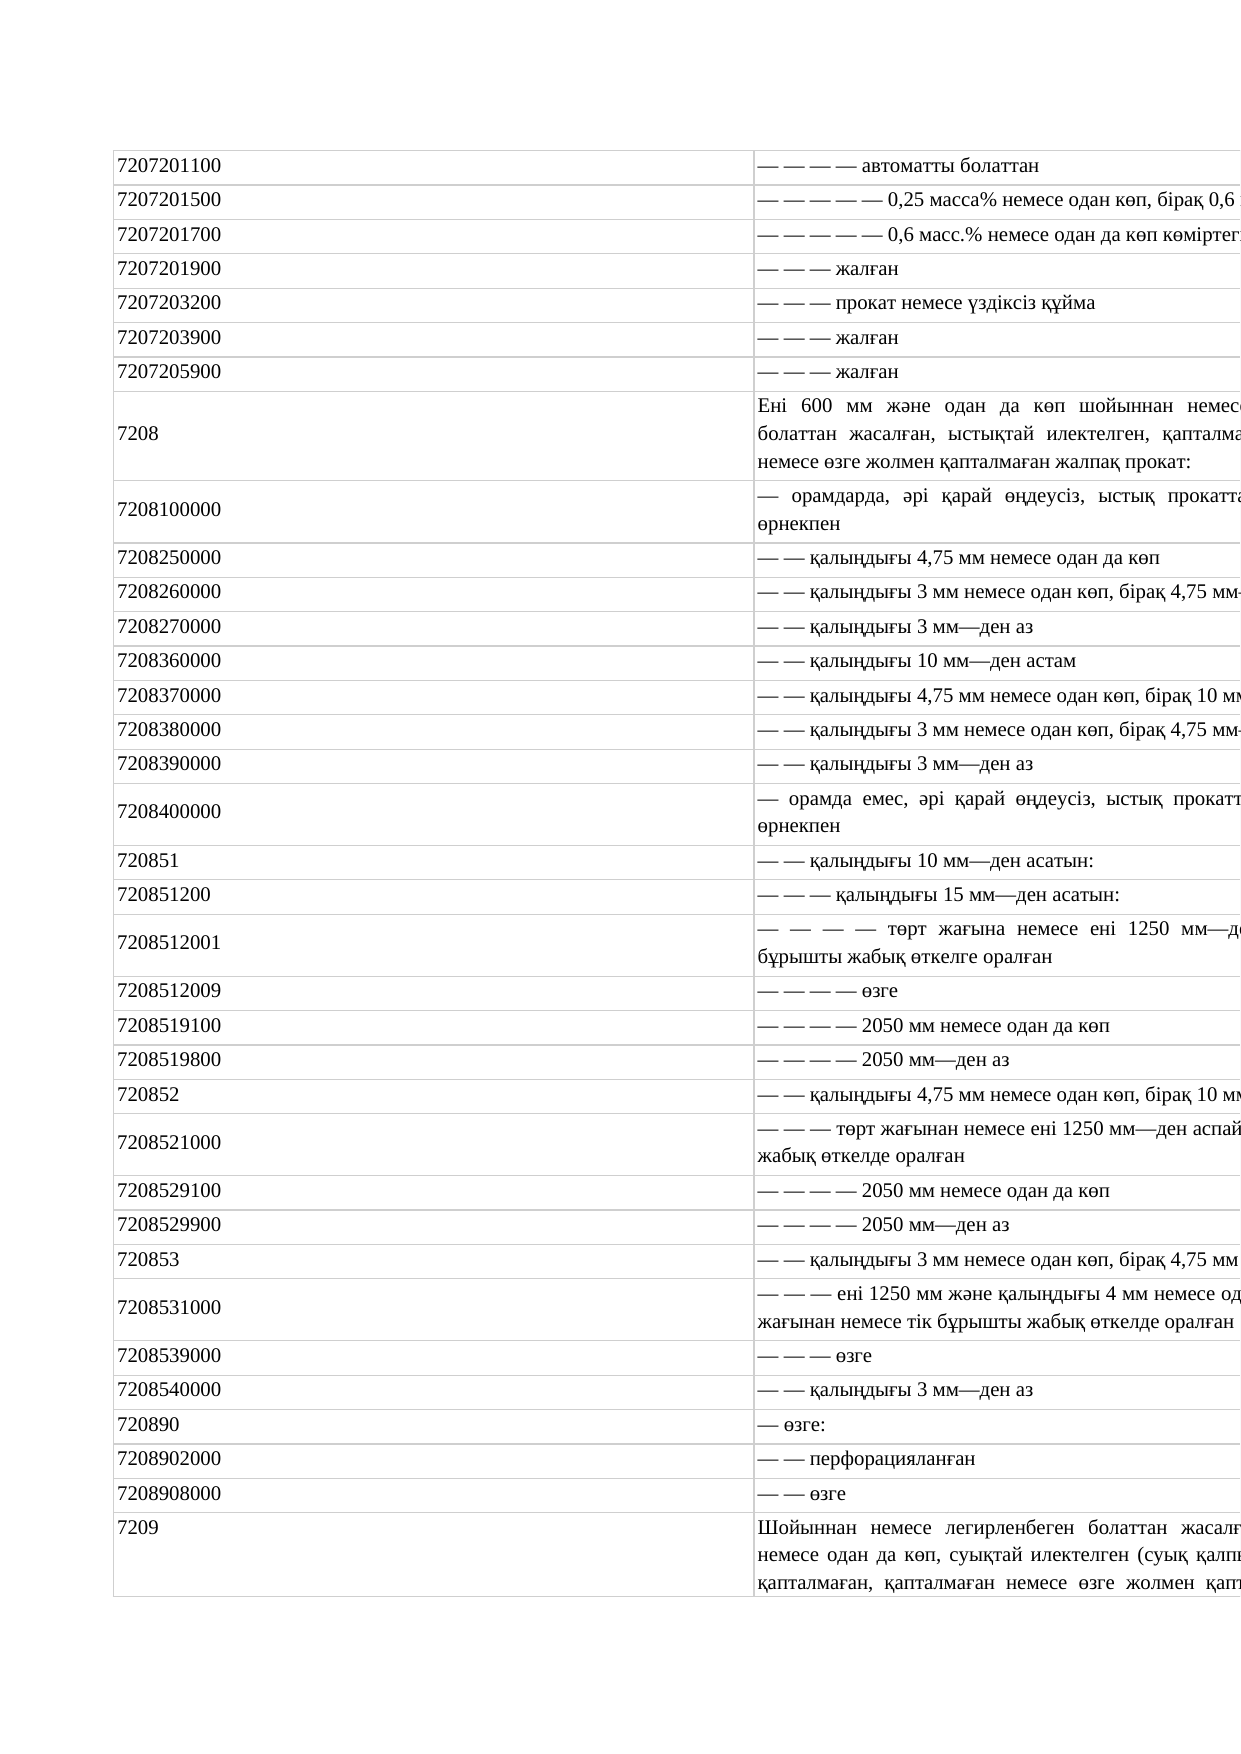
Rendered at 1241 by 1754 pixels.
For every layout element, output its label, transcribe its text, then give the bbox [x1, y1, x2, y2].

table_cell — — — — — 0,6 масс.% немесе одан да көп көміртегі [755, 220, 1240, 253]
table_cell — — — прокат немесе үздіксіз құйма [755, 289, 1240, 322]
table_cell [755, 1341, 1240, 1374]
table_cell — — қалыңдығы 4,75 мм немесе одан көп, бірақ 10 мм—ден көп емес [755, 681, 1240, 714]
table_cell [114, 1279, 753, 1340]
table_cell — — қалыңдығы 4,75 мм немесе одан да көп [755, 544, 1240, 577]
table_cell 7207205900 [114, 358, 753, 391]
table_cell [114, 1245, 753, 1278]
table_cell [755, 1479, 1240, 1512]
table_cell — — — жалған [755, 358, 1240, 391]
table_cell 7208260000 [114, 578, 753, 611]
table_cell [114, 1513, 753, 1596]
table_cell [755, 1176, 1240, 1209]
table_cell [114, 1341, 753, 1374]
table_cell — — — жалған [755, 254, 1240, 287]
table_cell 7207203200 [114, 289, 753, 322]
table_cell — — қалыңдығы 3 мм немесе одан көп, бірақ 4,75 мм—ден аз [755, 578, 1240, 611]
table_cell 7208380000 [114, 715, 753, 748]
table_cell 7207201700 [114, 220, 753, 253]
table_cell 7207203900 [114, 323, 753, 356]
table_cell — — — — 2050 мм немесе одан да көп [755, 1011, 1240, 1044]
table_cell — — қалыңдығы 4,75 мм немесе одан көп, бірақ 10 мм аспайтын: [755, 1080, 1240, 1113]
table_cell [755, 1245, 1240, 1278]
table_cell 7208250000 [114, 544, 753, 577]
table_cell Ені 600 мм және одан да көп шойыннан немесе легирленбеген болаттан жасалған, ыстықтай илектелген, қапталмаған, жалатпаған немесе өзге жолмен қапталмаған жалпақ прокат: [755, 392, 1240, 480]
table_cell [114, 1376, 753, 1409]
table_cell 7208100000 [114, 481, 753, 542]
table_cell — — — — 2050 мм—ден аз [755, 1046, 1240, 1079]
table_cell 7208519800 [114, 1046, 753, 1079]
table_cell — — — жалған [755, 323, 1240, 356]
table_cell 7208400000 [114, 784, 753, 845]
table_cell — — қалыңдығы 3 мм—ден аз [755, 750, 1240, 783]
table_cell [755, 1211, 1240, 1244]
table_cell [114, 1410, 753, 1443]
table_cell 7207201500 [114, 186, 753, 219]
table_cell 7207201900 [114, 254, 753, 287]
table_cell — — — — — 0,25 масса% немесе одан көп, бірақ 0,6 масса% көміртек [755, 186, 1240, 219]
table_cell 7208390000 [114, 750, 753, 783]
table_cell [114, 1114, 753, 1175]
table_cell — — қалыңдығы 3 мм немесе одан көп, бірақ 4,75 мм—ден аз [755, 715, 1240, 748]
table_cell 7208519100 [114, 1011, 753, 1044]
table_cell — — қалыңдығы 3 мм—ден аз [755, 612, 1240, 645]
table_cell — — — қалыңдығы 15 мм—ден асатын: [755, 880, 1240, 913]
table_cell 7207201100 [114, 151, 753, 184]
table_cell 7208370000 [114, 681, 753, 714]
table_cell — — — — төрт жағына немесе ені 1250 мм—ден аспайтын тік бұрышты жабық өткелге оралған [755, 915, 1240, 976]
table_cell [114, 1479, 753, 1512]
table_cell — орамдарда, әрі қарай өңдеусіз, ыстық прокаттан өзге, бедерлі өрнекпен [755, 481, 1240, 542]
table_cell 7208360000 [114, 647, 753, 680]
table_cell 7208512009 [114, 977, 753, 1010]
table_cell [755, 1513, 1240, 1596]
table_cell 7208512001 [114, 915, 753, 976]
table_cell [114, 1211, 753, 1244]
table_cell — — — — автоматты болаттан [755, 151, 1240, 184]
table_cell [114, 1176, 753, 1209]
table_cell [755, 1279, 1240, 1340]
table_cell 7208 [114, 392, 753, 480]
table_cell 720851200 [114, 880, 753, 913]
table_cell — — — — өзге [755, 977, 1240, 1010]
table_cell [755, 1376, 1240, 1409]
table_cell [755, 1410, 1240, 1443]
table_cell — — қалыңдығы 10 мм—ден астам [755, 647, 1240, 680]
table_cell 720851 [114, 846, 753, 879]
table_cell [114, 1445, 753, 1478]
table_cell 720852 [114, 1080, 753, 1113]
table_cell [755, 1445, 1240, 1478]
table_cell — — қалыңдығы 10 мм—ден асатын: [755, 846, 1240, 879]
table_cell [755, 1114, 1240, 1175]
table_cell — орамда емес, әрі қарай өңдеусіз, ыстық прокаттан өзге, бедерлі өрнекпен [755, 784, 1240, 845]
table_cell 7208270000 [114, 612, 753, 645]
